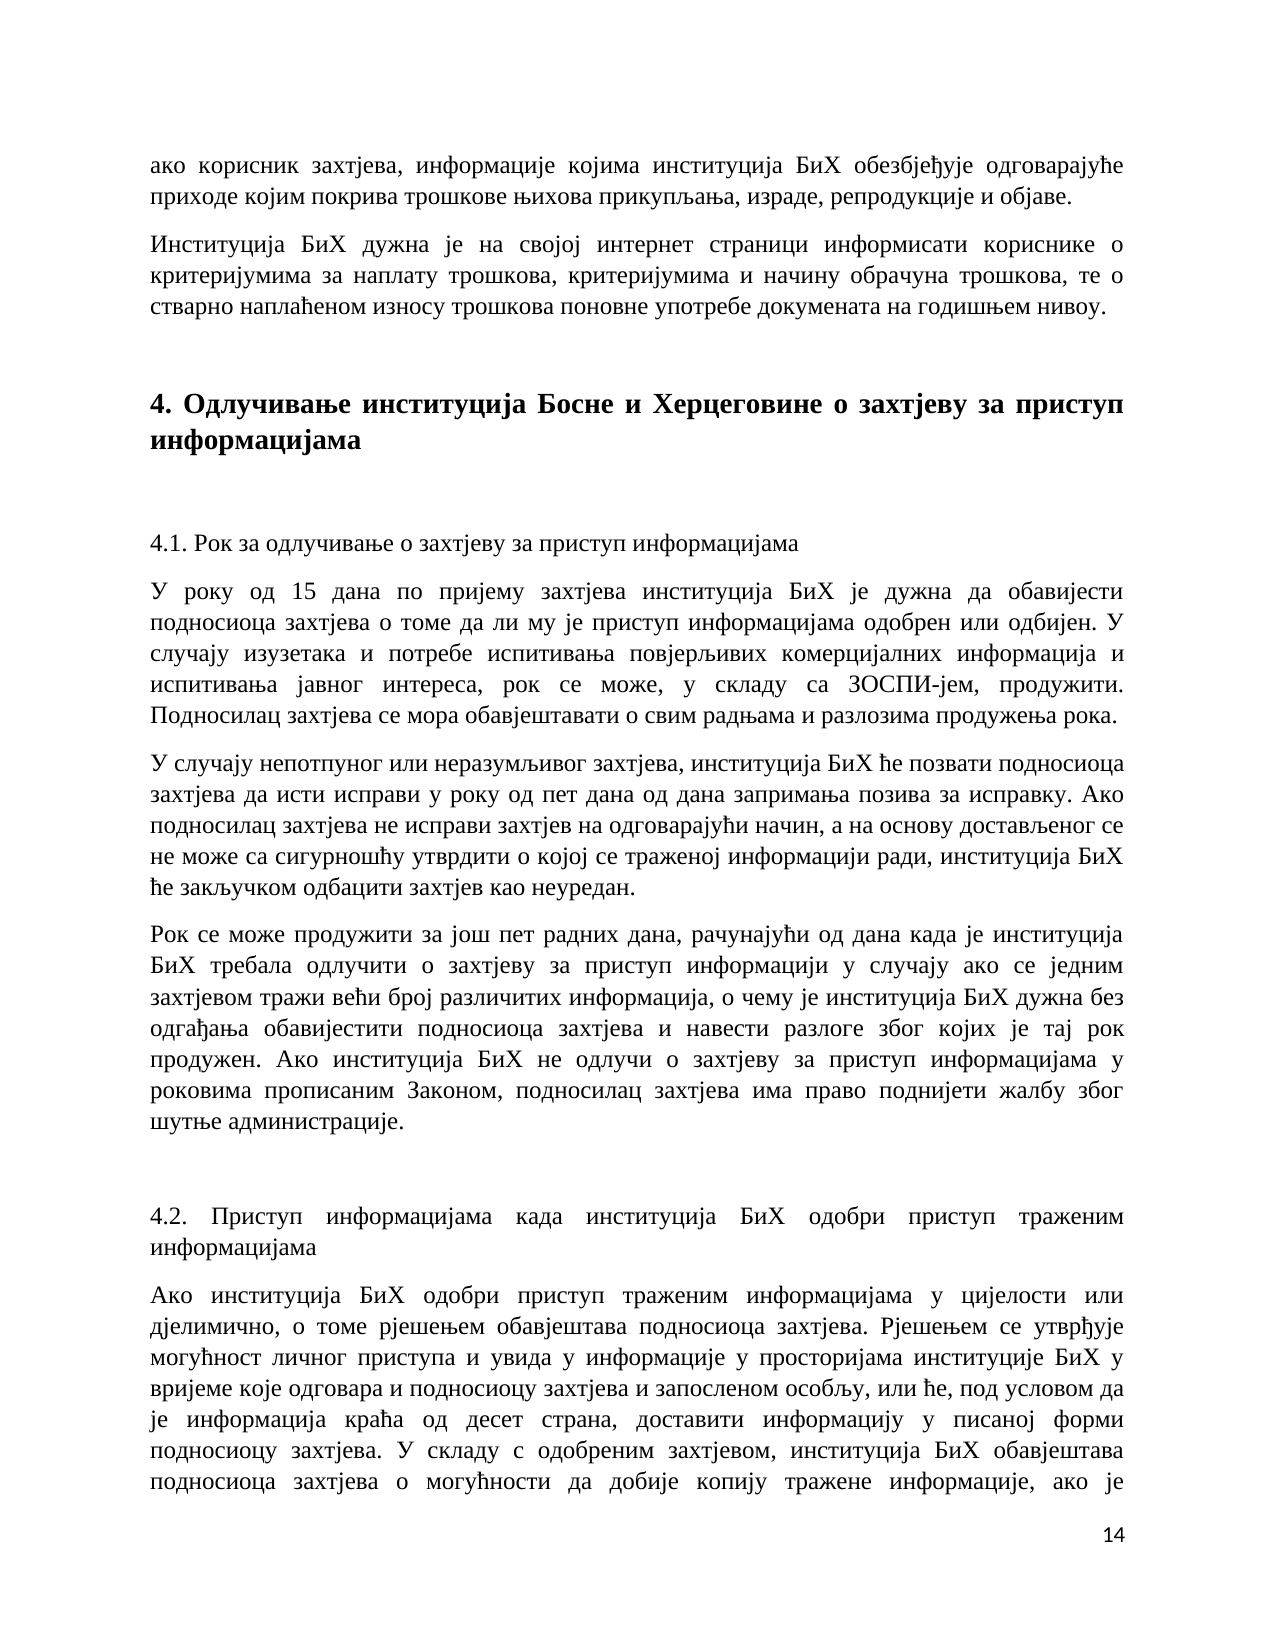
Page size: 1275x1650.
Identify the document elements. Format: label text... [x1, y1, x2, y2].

text У року од 15 дана по пријему захтјева институција БиХ је дужна да обавијести подносиоца захтјева о томе да ли му је приступ информацијама одобрен или одбијен. У случају изузетака и потребе испитивања повјерљивих комерцијалних информација и испитивања јавног интереса, рок се може, у складу са ЗОСПИ-јем, продужити. Подносилац захтјева се мора обавјештавати о свим радњама и разлозима продужења рока. [150, 576, 1125, 729]
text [150, 150, 1125, 210]
text Рок се може продужити за још пет радних дана, рачунајући од дана када је институција БиХ требала одлучити о захтјеву за приступ информацији у случају ако се једним захтјевом тражи већи број различитих информација, о чему је институција БиХ дужна без одгађања обавијестити подносиоца захтјева и навести разлоге због којих је тај рок продужен. Ако институција БиХ не одлучи о захтјеву за приступ информацијама у роковима прописаним Законом, подносилац захтјева има право поднијети жалбу због шутње администрације. [150, 919, 1125, 1134]
text 4.1. Рок за одлучивање о захтјеву за приступ информацијама [150, 528, 1125, 557]
text У случају непотпуног или неразумљивог захтјева, институција БиХ ће позвати подносиоца захтјева да исти исправи у року од пет дана од дана запримања позива за исправку. Ако подносилац захтјева не исправи захтјев на одговарајући начин, а на основу достављеног се не може са сигурношћу утврдити о којој се траженој информацији ради, институција БиХ ће закључком одбацити захтјев као неуредан. [150, 748, 1125, 901]
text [150, 1280, 1125, 1495]
text 4.2. Приступ информацијама када институција БиХ одобри приступ траженим информацијама [150, 1201, 1125, 1261]
text 4. Одлучивање институција Босне и Херцеговине о захтјеву за приступ информацијама [150, 386, 1125, 456]
text Институција БиХ дужна је на својој интернет страници информисати кориснике о критеријумима за наплату трошкова, критеријумима и начину обрачуна трошкова, те о стварно наплаћеном износу трошкова поновне употребе докумената на годишњем нивоу. [150, 229, 1125, 319]
